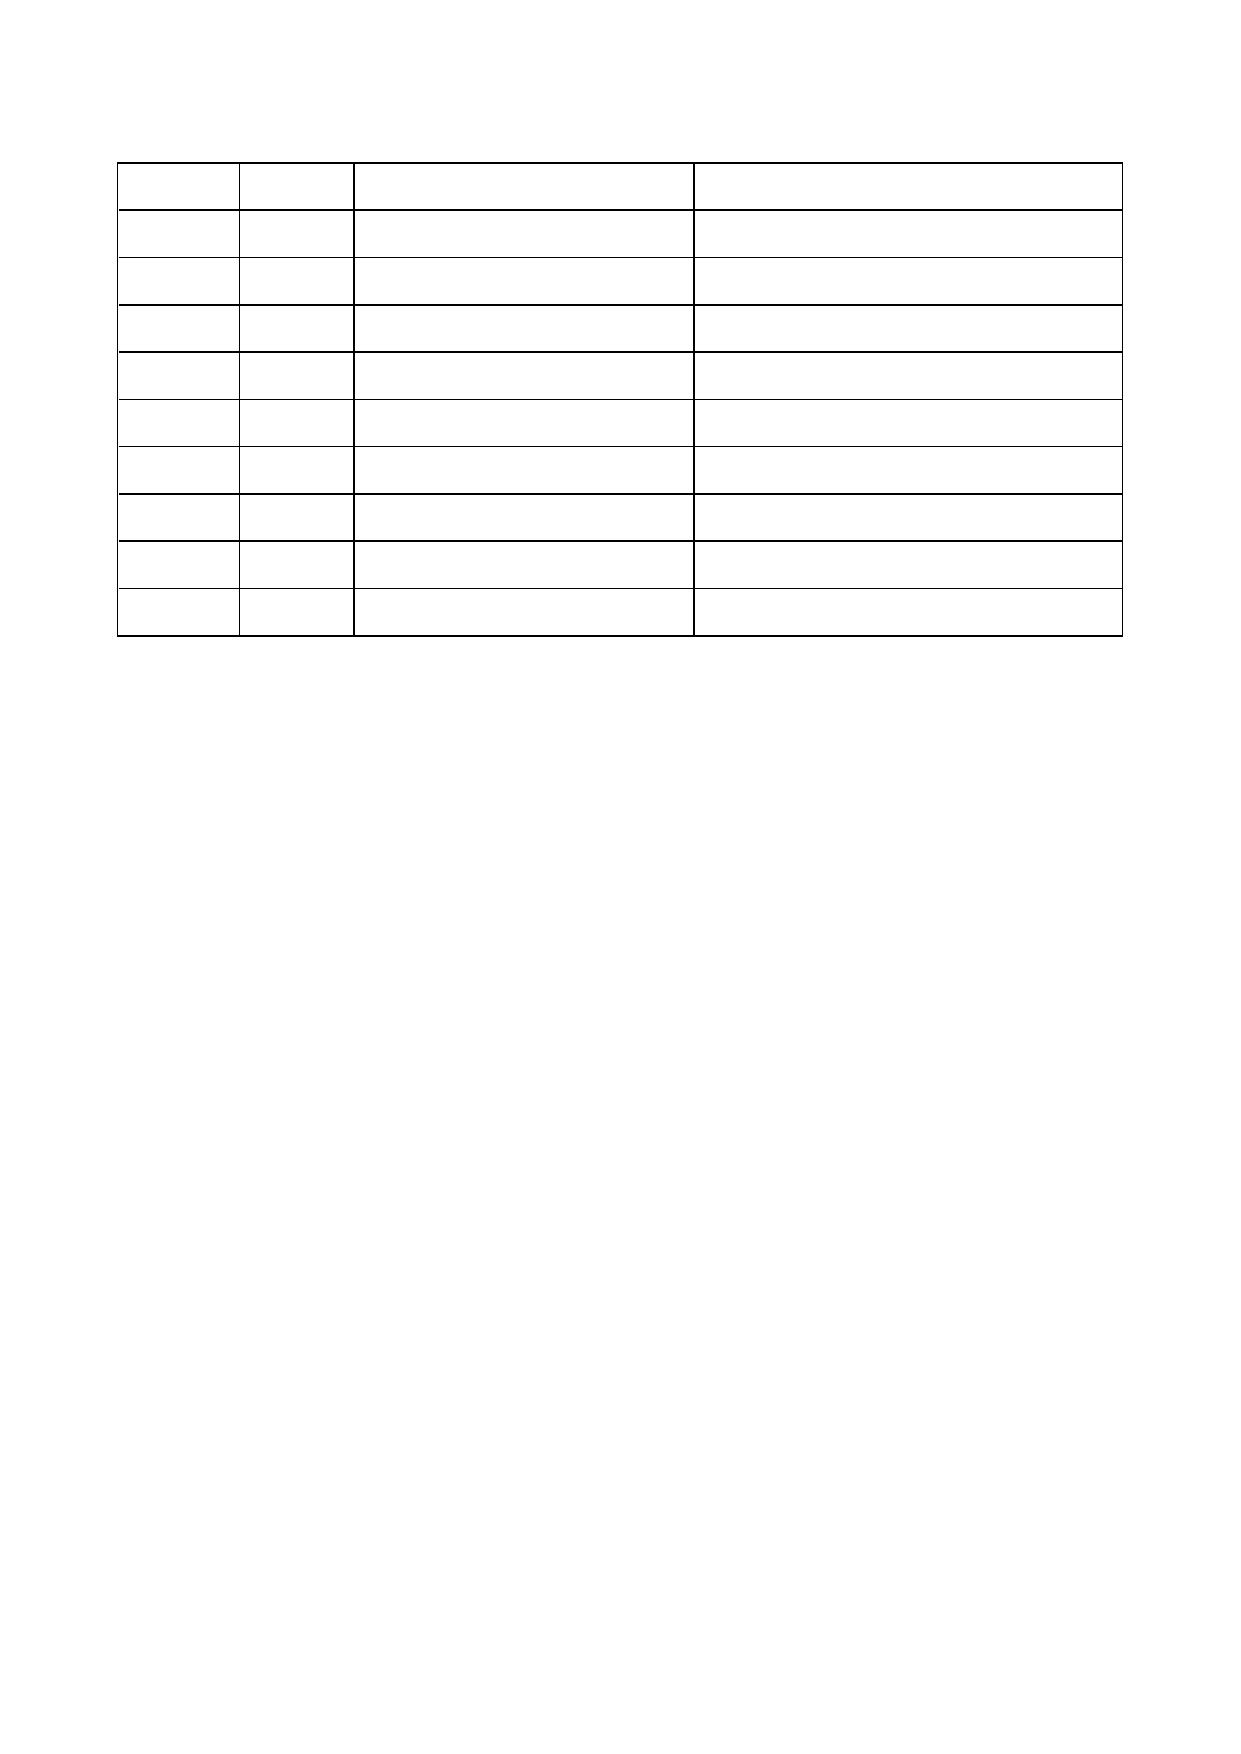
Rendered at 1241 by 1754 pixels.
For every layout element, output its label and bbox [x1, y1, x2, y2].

table_cell [240, 164, 353, 209]
table_cell [118, 258, 239, 304]
table_cell [355, 400, 693, 446]
table_cell [118, 447, 239, 493]
table_cell [695, 447, 1122, 493]
table_cell [695, 400, 1122, 446]
table_cell [355, 589, 693, 635]
table_cell [695, 589, 1122, 635]
table_cell [240, 495, 353, 540]
table_cell [240, 542, 353, 588]
table_cell [695, 164, 1122, 209]
table_cell [240, 306, 353, 351]
table_cell [240, 447, 353, 493]
table_cell [118, 589, 239, 635]
table_cell [695, 353, 1122, 398]
table_cell [695, 542, 1122, 588]
table_cell [695, 258, 1122, 304]
table_cell [118, 305, 239, 351]
table_cell [695, 306, 1122, 351]
table_cell [118, 352, 239, 398]
table_cell [355, 306, 693, 351]
table_cell [355, 542, 693, 588]
table_cell [355, 447, 693, 493]
table_cell [695, 211, 1122, 257]
table_cell [355, 211, 693, 257]
table_cell [118, 164, 239, 209]
table_cell [118, 210, 239, 257]
table_cell [240, 589, 353, 635]
table_cell [355, 495, 693, 540]
table_cell [695, 495, 1122, 540]
table_cell [118, 400, 239, 446]
table_cell [355, 258, 693, 304]
table_cell [240, 400, 353, 446]
table_cell [240, 258, 353, 304]
table_cell [118, 494, 239, 540]
table_cell [240, 353, 353, 398]
table_cell [240, 211, 353, 257]
table_cell [355, 353, 693, 398]
table_cell [355, 164, 693, 209]
table_cell [118, 541, 239, 588]
